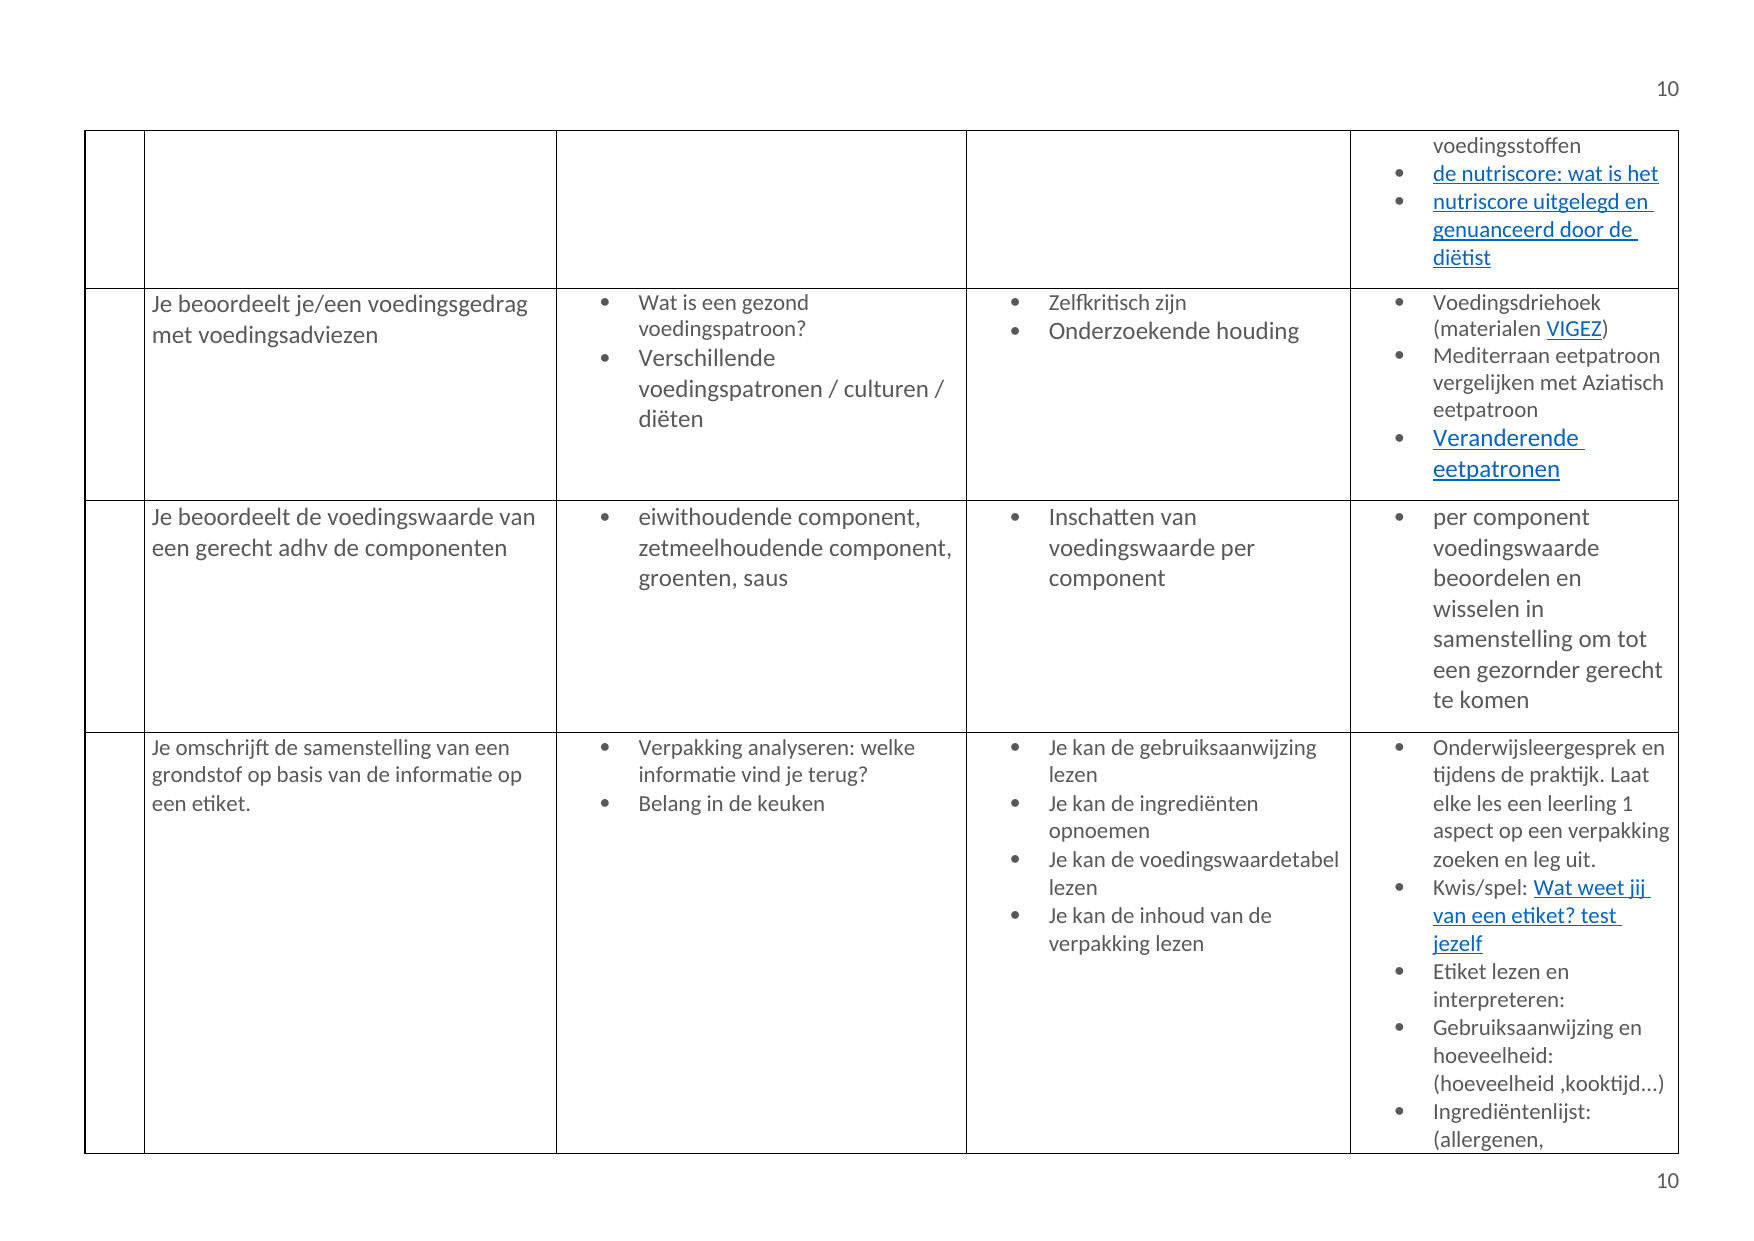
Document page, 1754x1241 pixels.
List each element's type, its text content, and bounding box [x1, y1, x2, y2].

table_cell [1351, 733, 1678, 1153]
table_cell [145, 131, 556, 288]
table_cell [557, 733, 966, 1153]
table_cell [967, 131, 1350, 288]
table_cell [86, 501, 144, 732]
table_cell Je beoordeelt je/een voedingsgedrag met voedingsadviezen [145, 289, 556, 500]
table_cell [967, 733, 1350, 1153]
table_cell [1351, 131, 1678, 288]
table_cell Inschatten van voedingswaarde per component [967, 501, 1350, 732]
table_cell Wat is een gezond voedingspatroon? Verschillende voedingspatronen / culturen / diëten [557, 289, 966, 500]
table_cell Voedingsdriehoek (materialen VIGEZ) Mediterraan eetpatroon vergelijken met Aziatisch eetpatroon Veranderende eetpatronen [1351, 289, 1678, 500]
table_cell [86, 289, 144, 500]
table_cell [145, 733, 556, 1153]
table_cell Je beoordeelt de voedingswaarde van een gerecht adhv de componenten [145, 501, 556, 732]
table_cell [557, 131, 966, 288]
table_cell [86, 131, 144, 288]
table_cell per component voedingswaarde beoordelen en wisselen in samenstelling om tot een gezornder gerecht te komen [1351, 501, 1678, 732]
table_cell Zelfkritisch zijn Onderzoekende houding [967, 289, 1350, 500]
table_cell [86, 733, 144, 1153]
table_cell eiwithoudende component, zetmeelhoudende component, groenten, saus [557, 501, 966, 732]
